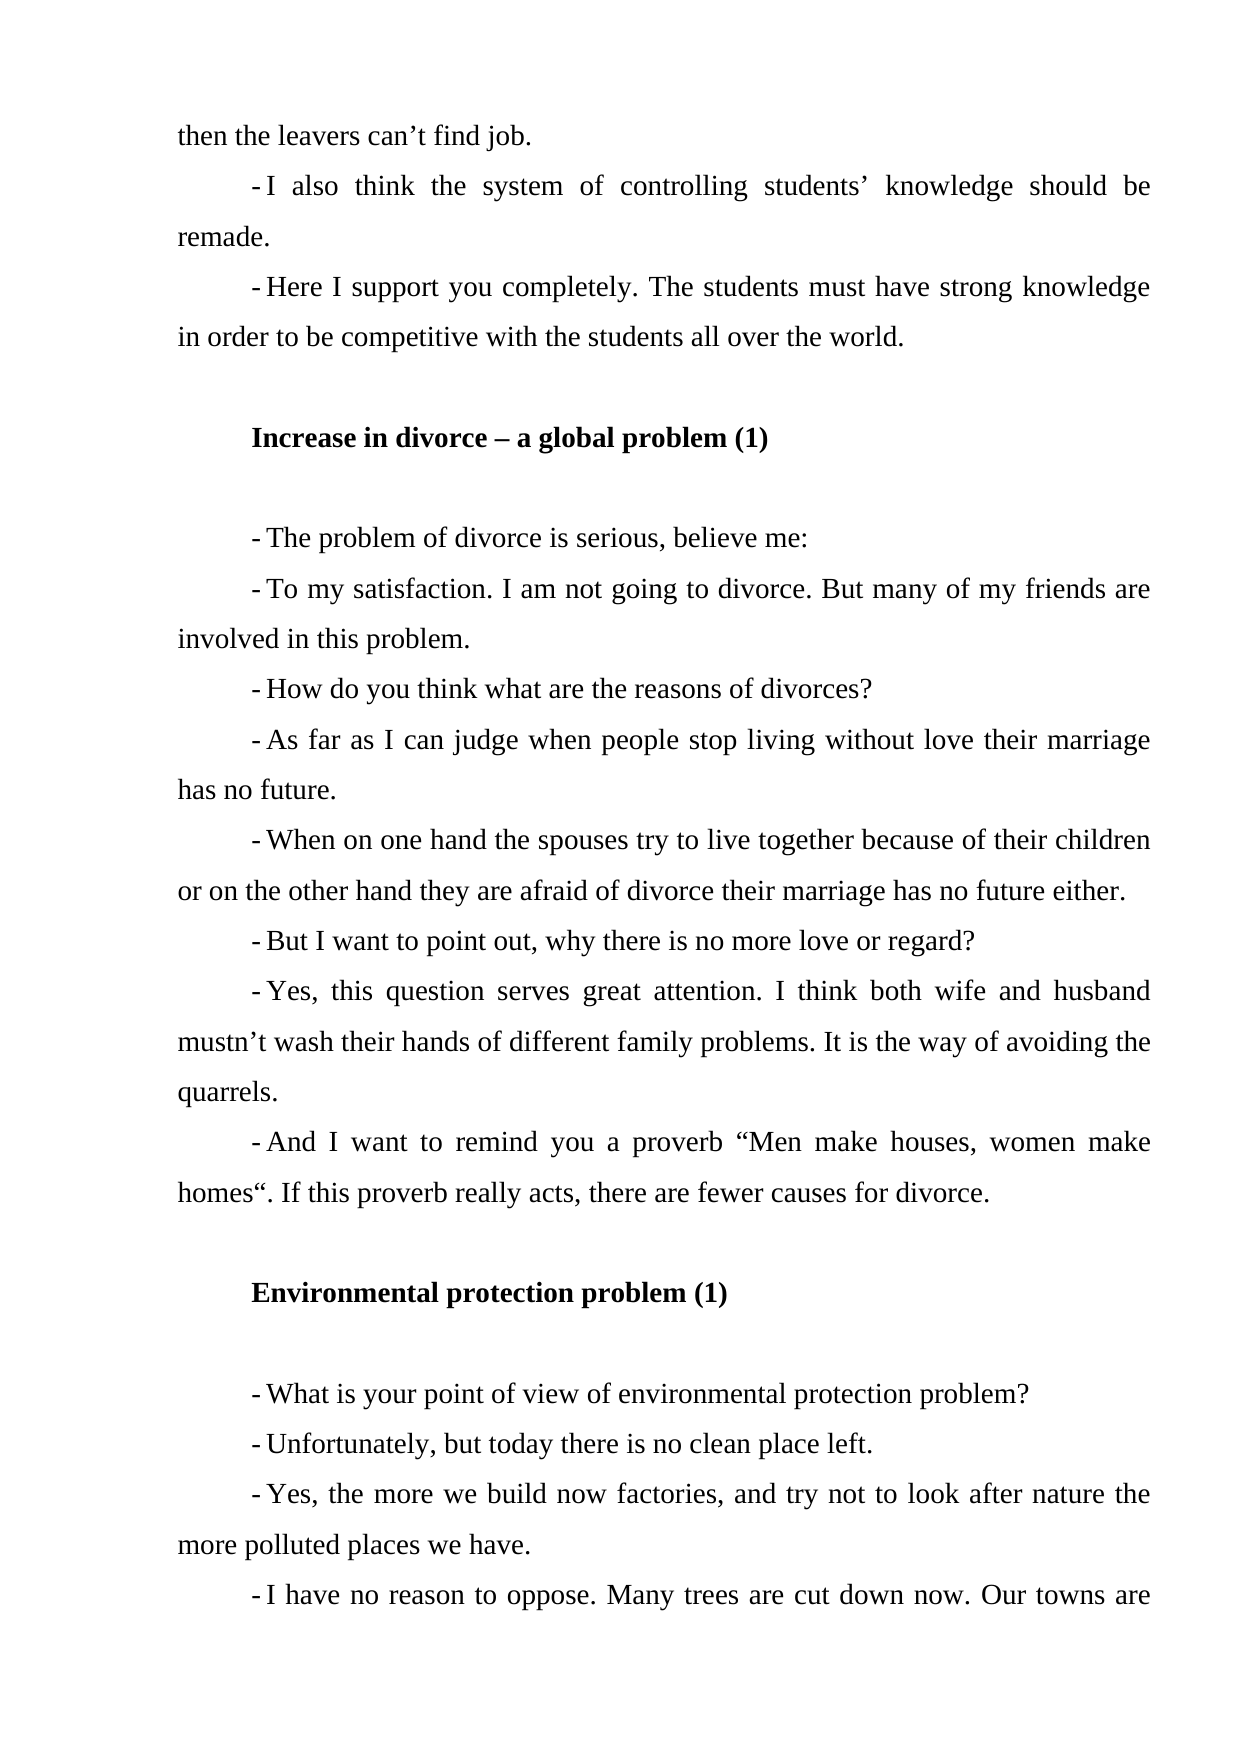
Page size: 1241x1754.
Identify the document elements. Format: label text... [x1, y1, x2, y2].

text Environmental protection problem (1) [177, 1275, 1152, 1309]
list As far as I can judge when people stop living without love their marriage has no future. [177, 722, 1152, 806]
list When on one hand the spouses try to live together because of their children or on the other hand they are afraid of divorce their marriage has no future either. [177, 822, 1152, 906]
list Yes, the more we build now factories, and try not to look after nature the more polluted places we have. [177, 1477, 1152, 1560]
list Yes, this question serves great attention. I think both wife and husband mustn’t wash their hands of different family problems. It is the way of avoiding the quarrels. [177, 973, 1152, 1108]
list Unfortunately, but today there is no clean place left. [177, 1426, 1152, 1460]
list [177, 118, 1152, 152]
list But I want to point out, why there is no more love or regard? [177, 923, 1152, 957]
text Increase in divorce – a global problem (1) [177, 420, 1152, 453]
list And I want to remind you a proverb “Men make houses, women make homes“. If this proverb really acts, there are fewer causes for divorce. [177, 1124, 1152, 1208]
list How do you think what are the reasons of divorces? [177, 672, 1152, 705]
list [177, 1577, 1152, 1611]
list The problem of divorce is serious, believe me: [177, 521, 1152, 554]
list I also think the system of controlling students’ knowledge should be remade. [177, 168, 1152, 252]
list What is your point of view of environmental protection problem? [177, 1376, 1152, 1409]
list To my satisfaction. I am not going to divorce. But many of my friends are involved in this problem. [177, 571, 1152, 655]
list Here I support you completely. The students must have strong knowledge in order to be competitive with the students all over the world. [177, 269, 1152, 353]
